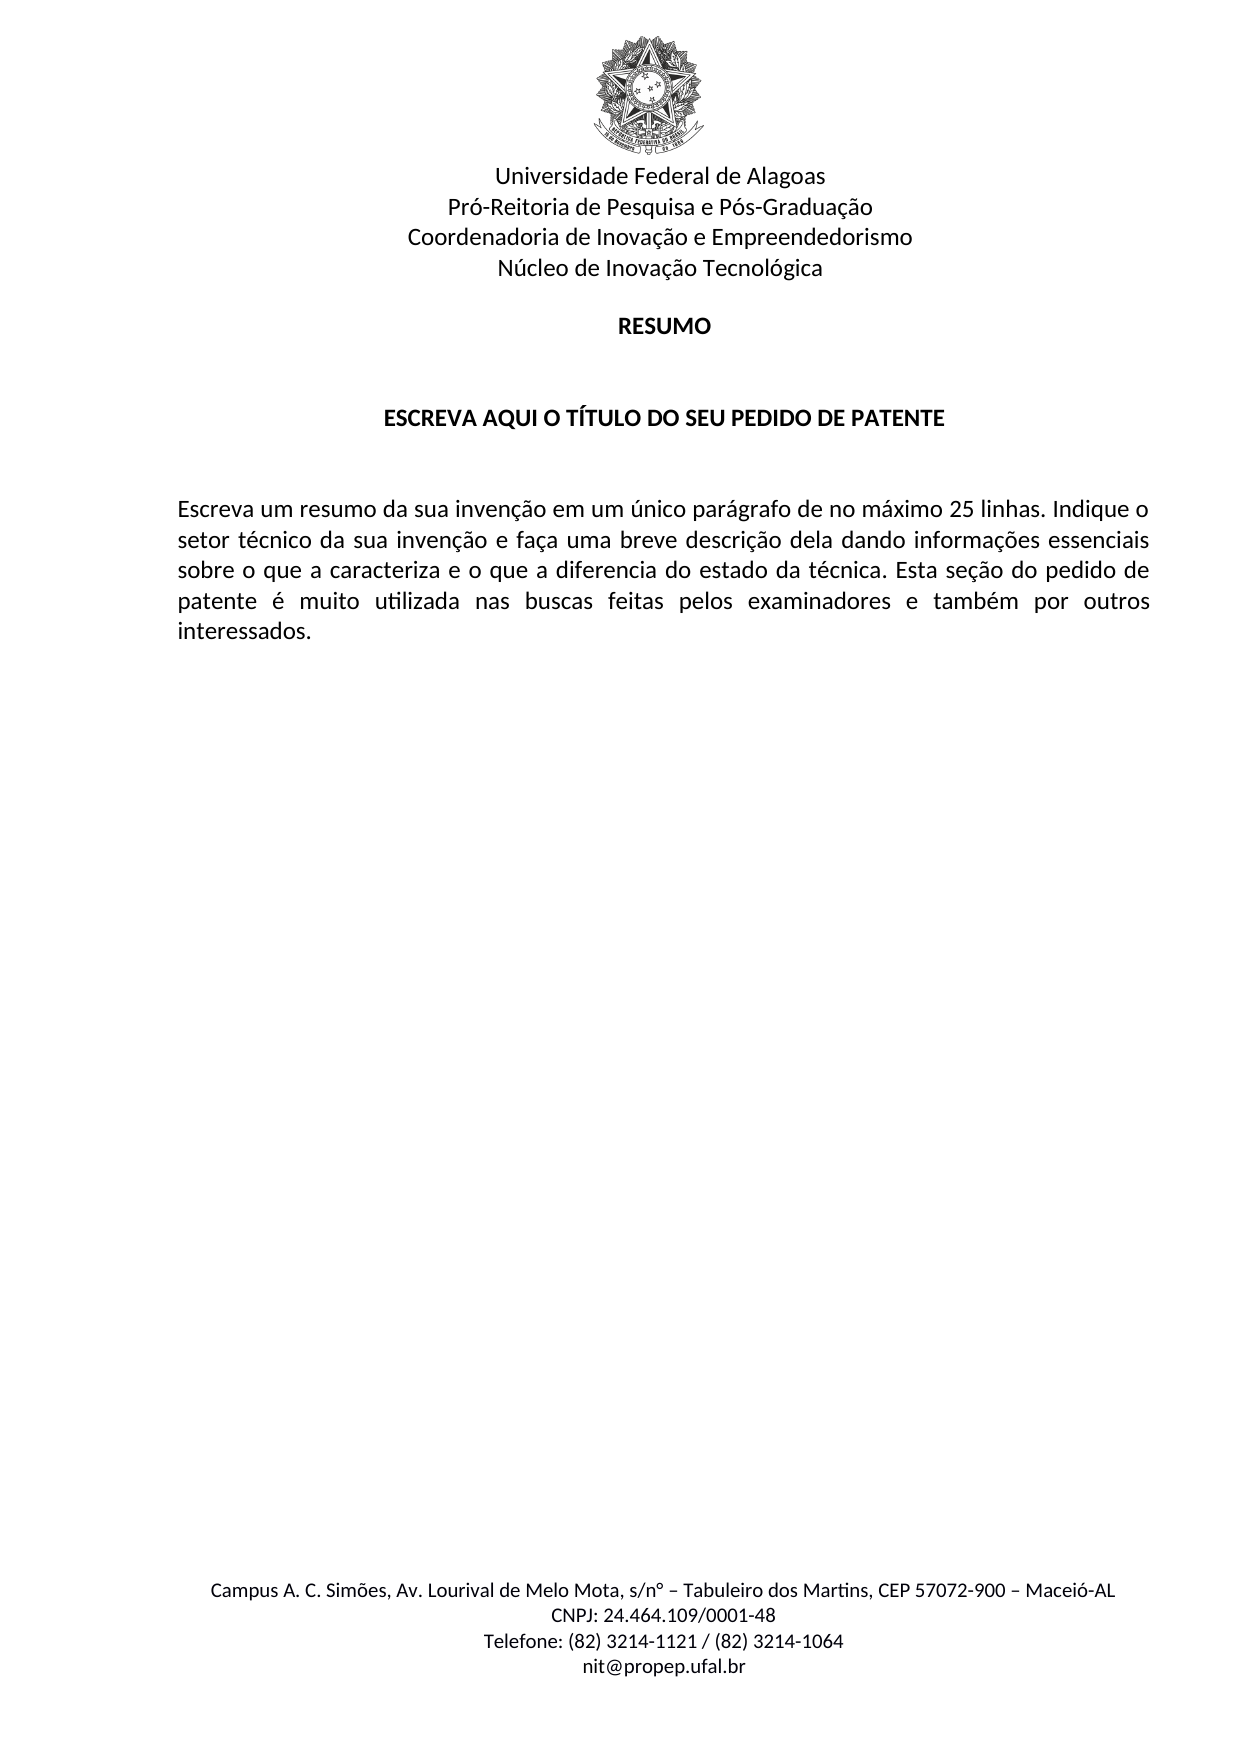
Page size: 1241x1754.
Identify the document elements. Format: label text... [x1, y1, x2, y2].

text Escreva um resumo da sua invenção em um único parágrafo de no máximo 25 linhas. Indique o setor técnico da sua invenção e faça uma breve descrição dela dando informações essenciais sobre o que a caracteriza e o que a diferencia do estado da técnica. Esta seção do pedido de patente é muito utilizada nas buscas feitas pelos examinadores e também por outros interessados. [177, 493, 1152, 646]
text ESCREVA AQUI O TÍTULO DO SEU PEDIDO DE PATENTE [177, 402, 1152, 432]
text RESUMO [177, 310, 1152, 341]
picture [593, 36, 704, 155]
